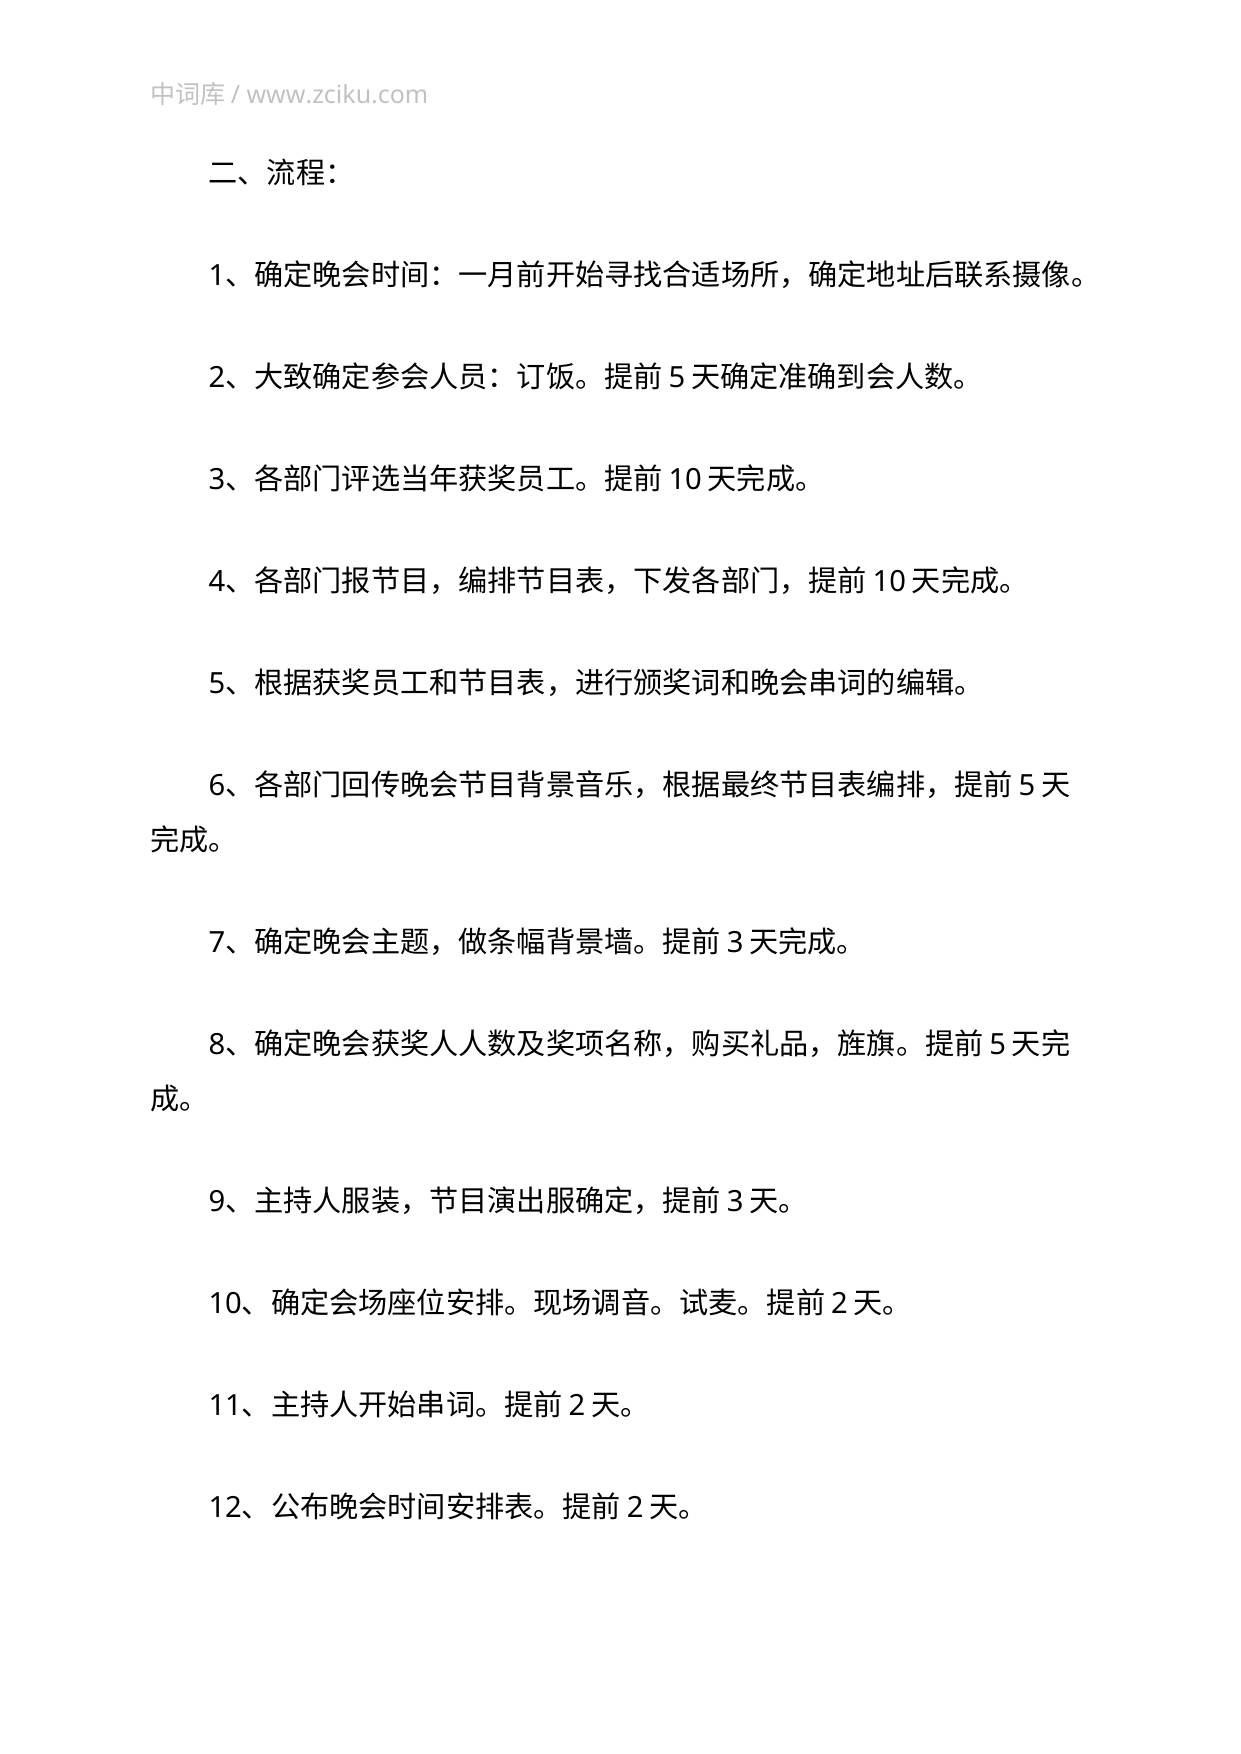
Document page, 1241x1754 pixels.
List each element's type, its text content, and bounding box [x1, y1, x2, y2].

text 11、主持人开始串词。提前2天。 [150, 1381, 1090, 1423]
text 7、确定晚会主题，做条幅背景墙。提前3天完成。 [150, 918, 1090, 961]
text 9、主持人服装，节目演出服确定，提前3天。 [150, 1177, 1090, 1219]
text 5、根据获奖员工和节目表，进行颁奖词和晚会串词的编辑。 [150, 660, 1090, 702]
text 12、公布晚会时间安排表。提前2天。 [150, 1483, 1090, 1526]
text 6、各部门回传晚会节目背景音乐，根据最终节目表编排，提前5天完成。 [150, 762, 1090, 859]
text 8、确定晚会获奖人人数及奖项名称，购买礼品，旌旗。提前5天完成。 [150, 1020, 1090, 1118]
text 1、确定晚会时间：一月前开始寻找合适场所，确定地址后联系摄像。 [150, 252, 1090, 294]
text 2、大致确定参会人员：订饭。提前5天确定准确到会人数。 [150, 354, 1090, 396]
text 二、流程： [150, 150, 1090, 192]
text 3、各部门评选当年获奖员工。提前10天完成。 [150, 456, 1090, 498]
text 4、各部门报节目，编排节目表，下发各部门，提前10天完成。 [150, 558, 1090, 600]
text 10、确定会场座位安排。现场调音。试麦。提前2天。 [150, 1279, 1090, 1322]
